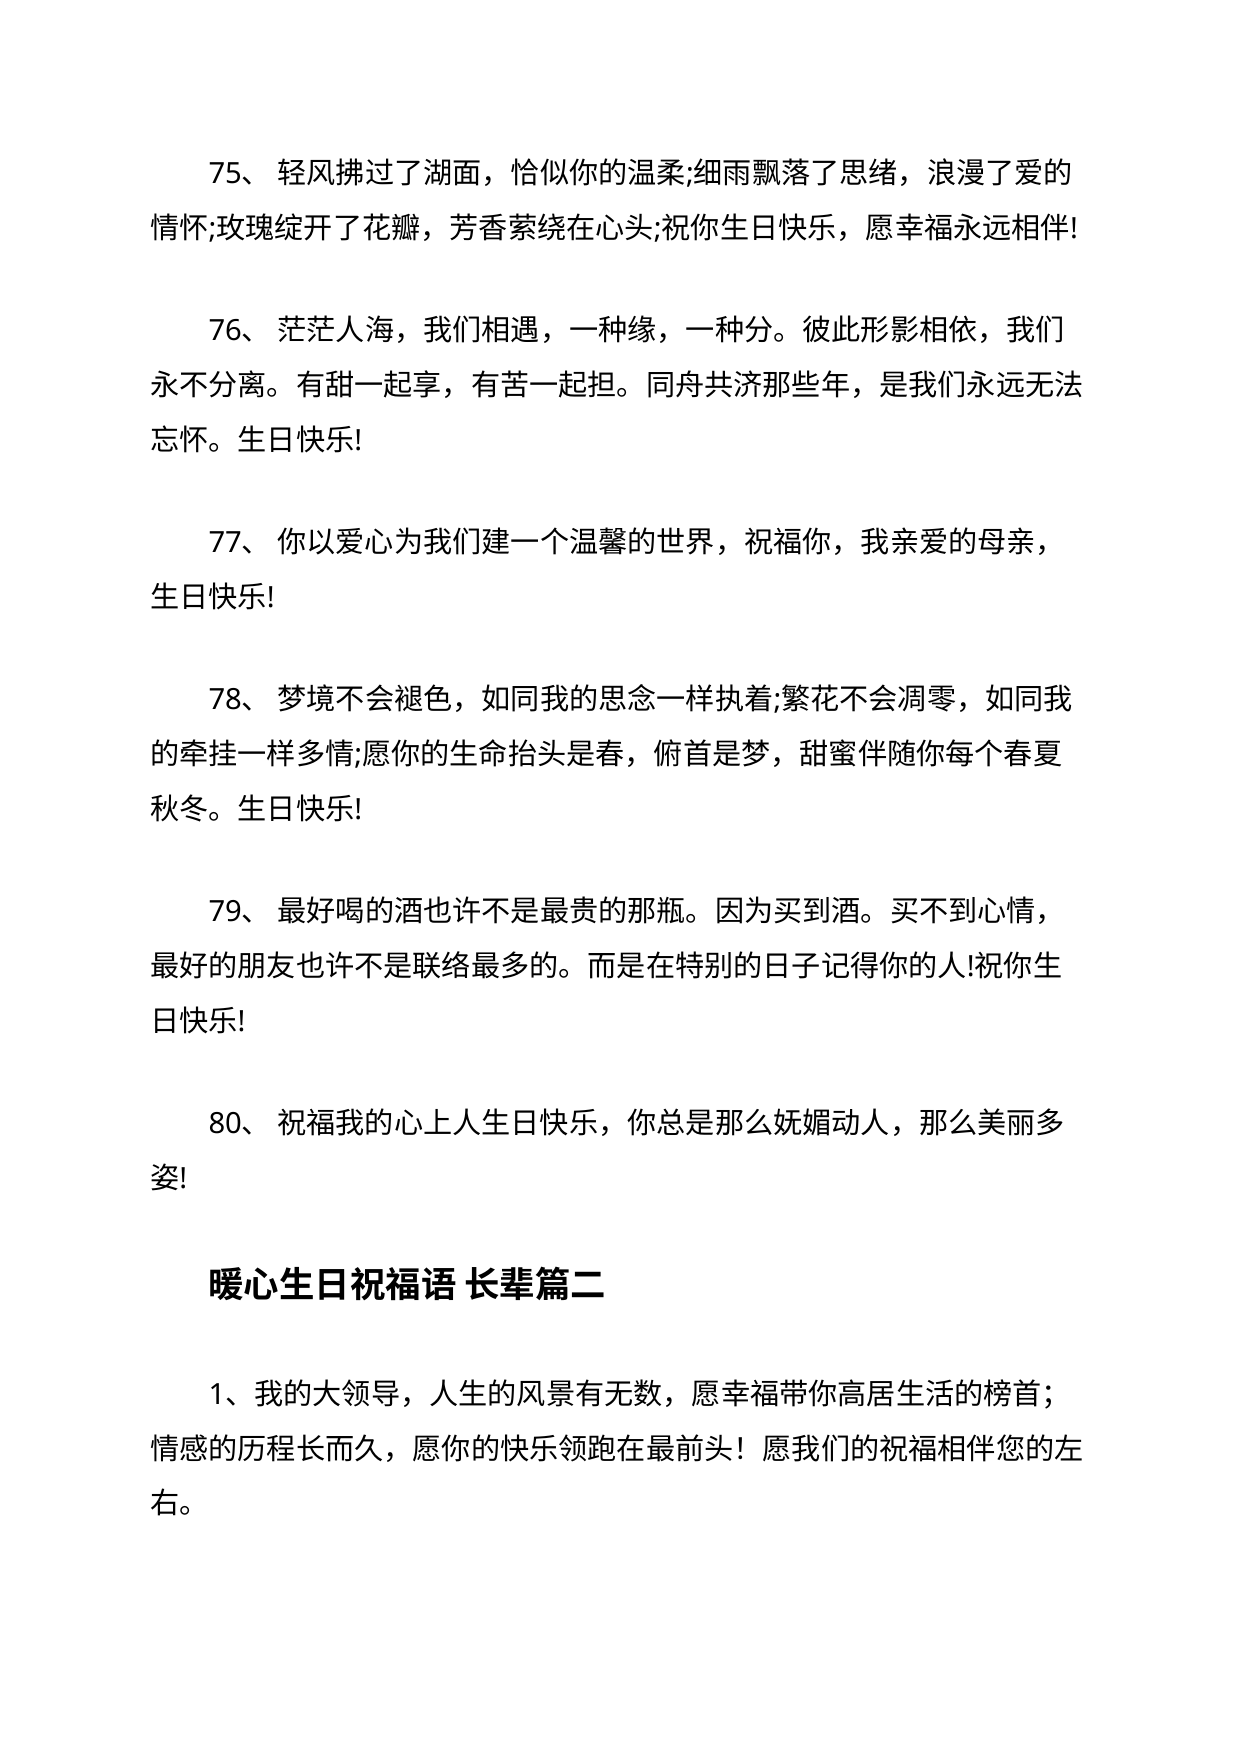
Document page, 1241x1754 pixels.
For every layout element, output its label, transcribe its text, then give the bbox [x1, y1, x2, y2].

text 78、 梦境不会褪色，如同我的思念一样执着;繁花不会凋零，如同我的牵挂一样多情;愿你的生命抬头是春，俯首是梦，甜蜜伴随你每个春夏秋冬。生日快乐! [150, 676, 1090, 828]
text 76、 茫茫人海，我们相遇，一种缘，一种分。彼此形影相依，我们永不分离。有甜一起享，有苦一起担。同舟共济那些年，是我们永远无法忘怀。生日快乐! [150, 307, 1090, 459]
text 79、 最好喝的酒也许不是最贵的那瓶。因为买到酒。买不到心情，最好的朋友也许不是联络最多的。而是在特别的日子记得你的人!祝你生日快乐! [150, 888, 1090, 1040]
text 1、我的大领导，人生的风景有无数，愿幸福带你高居生活的榜首；情感的历程长而久，愿你的快乐领跑在最前头！愿我们的祝福相伴您的左右。 [150, 1370, 1090, 1522]
text 77、 你以爱心为我们建一个温馨的世界，祝福你，我亲爱的母亲，生日快乐! [150, 519, 1090, 616]
text 80、 祝福我的心上人生日快乐，你总是那么妩媚动人，那么美丽多姿! [150, 1100, 1090, 1197]
text 暖心生日祝福语 长辈篇二 [150, 1257, 1090, 1308]
text 75、 轻风拂过了湖面，恰似你的温柔;细雨飘落了思绪，浪漫了爱的情怀;玫瑰绽开了花瓣，芳香萦绕在心头;祝你生日快乐，愿幸福永远相伴! [150, 150, 1090, 247]
